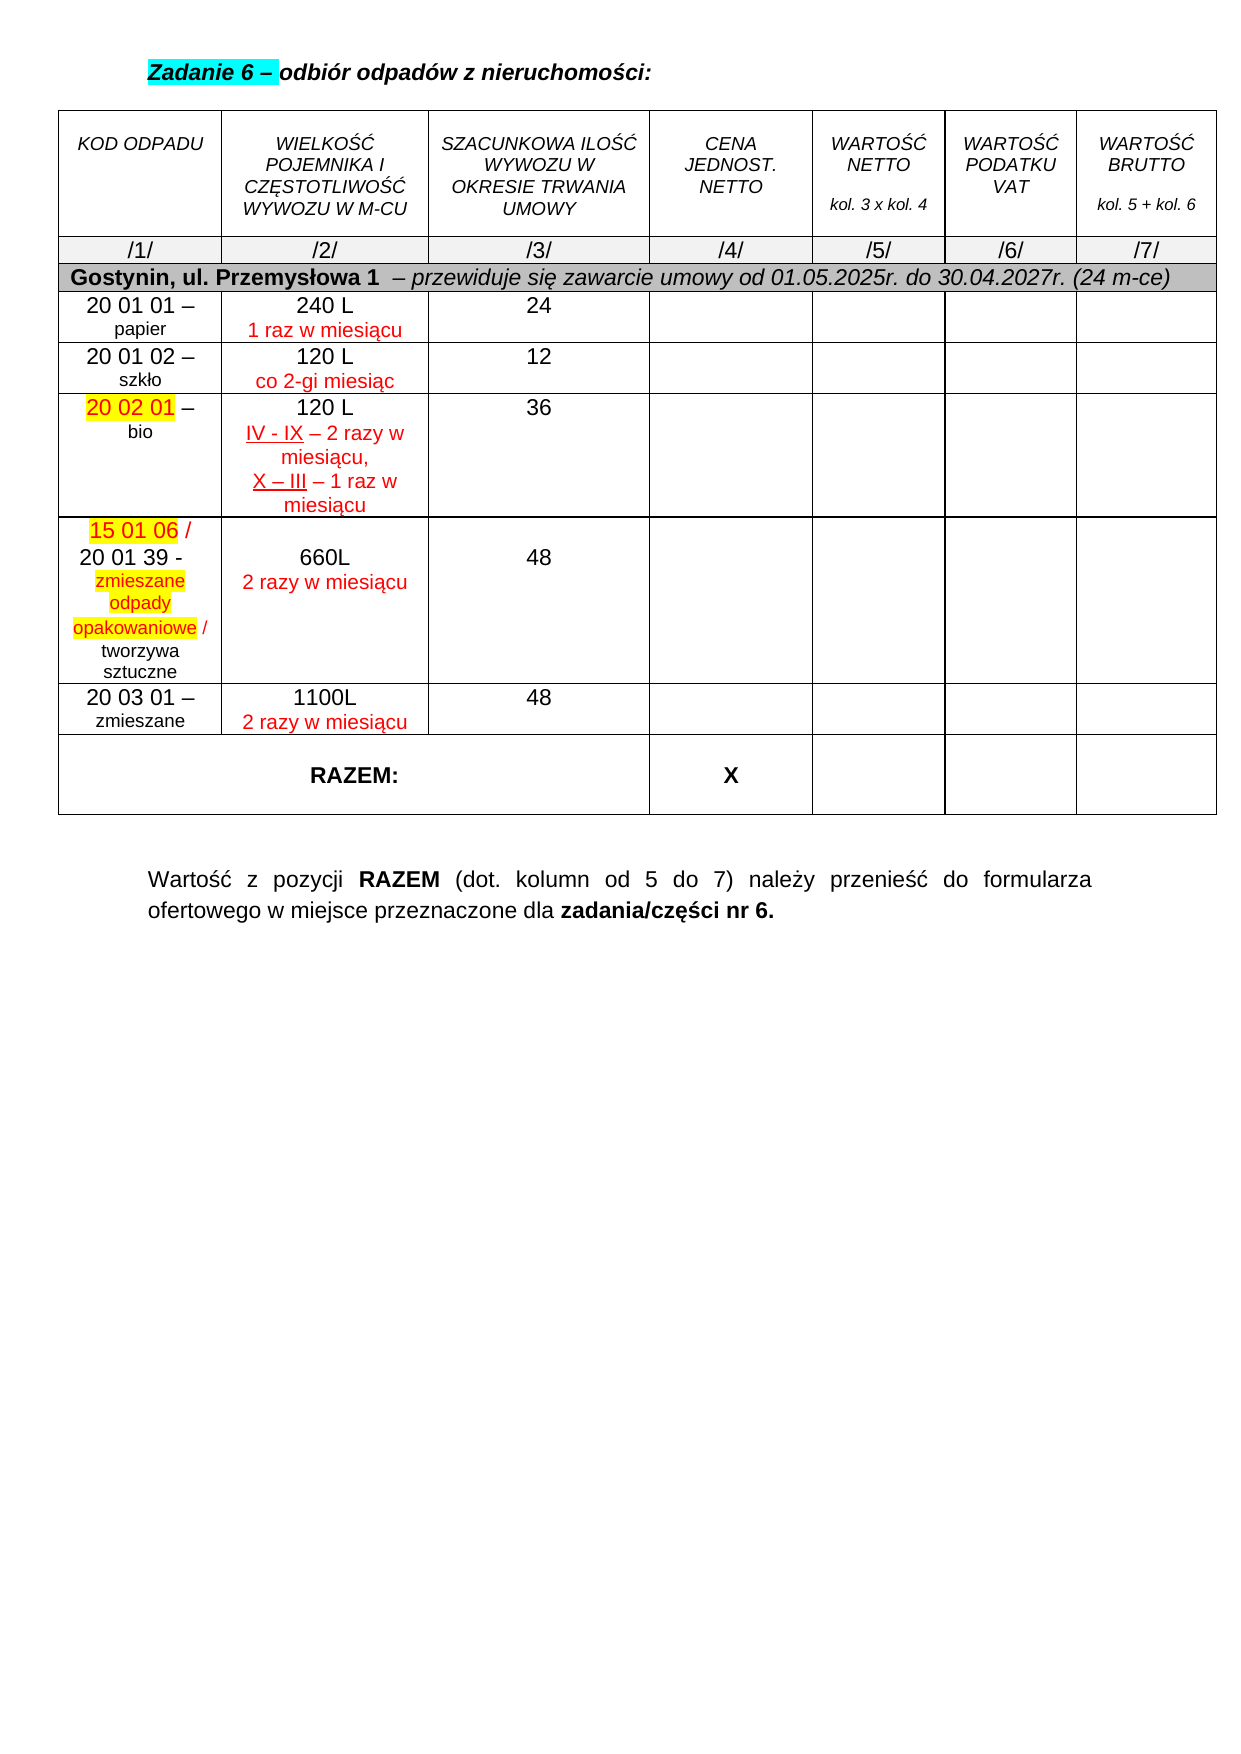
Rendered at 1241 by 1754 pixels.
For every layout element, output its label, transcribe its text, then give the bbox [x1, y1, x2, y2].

table_cell 24 [429, 292, 649, 342]
table_header WIELKOŚĆ POJEMNIKA I CZĘSTOTLIWOŚĆ WYWOZU W M-CU [222, 111, 428, 236]
table_cell 1100L 2 razy w miesiącu [222, 684, 428, 734]
table_cell [1077, 292, 1216, 342]
table_cell [813, 292, 944, 342]
table_cell [650, 518, 812, 683]
table_cell /7/ [1077, 237, 1216, 263]
table_cell 12 [429, 343, 649, 393]
table_cell 660L 2 razy w miesiącu [222, 518, 428, 683]
table_header WARTOŚĆ BRUTTO kol. 5 + kol. 6 [1077, 111, 1216, 236]
table_cell /1/ [59, 237, 221, 263]
table_header WARTOŚĆ PODATKU VAT [946, 111, 1076, 236]
table_cell [946, 343, 1076, 393]
table_cell X [650, 735, 812, 814]
table_cell [813, 343, 944, 393]
table_cell 240 L 1 raz w miesiącu [222, 292, 428, 342]
table_cell RAZEM: [59, 735, 649, 814]
table_cell [946, 684, 1076, 734]
table_header CENA JEDNOST. NETTO [650, 111, 812, 236]
table_cell [650, 684, 812, 734]
table_cell [1077, 343, 1216, 393]
table_cell 120 L IV - IX – 2 razy w miesiącu, X – III – 1 raz w miesiącu [222, 394, 428, 516]
table_cell [813, 684, 944, 734]
table_cell [1077, 394, 1216, 516]
table_cell 36 [429, 394, 649, 516]
table_cell [813, 518, 944, 683]
table_cell [1077, 518, 1216, 683]
table_header SZACUNKOWA ILOŚĆ WYWOZU W OKRESIE TRWANIA UMOWY [429, 111, 649, 236]
table_cell [650, 343, 812, 393]
table_cell [946, 292, 1076, 342]
table_cell /6/ [946, 237, 1076, 263]
table_cell /5/ [813, 237, 944, 263]
table_cell /4/ [650, 237, 812, 263]
table_cell [946, 394, 1076, 516]
table_header KOD ODPADU [59, 111, 221, 236]
table_cell 15 01 06 / 20 01 39 - zmieszane odpady opakowaniowe / tworzywa sztuczne [59, 518, 221, 683]
text Zadanie 6 – odbiór odpadów z nieruchomości: [279, 59, 1092, 85]
table_cell 20 03 01 – zmieszane [59, 684, 221, 734]
table_cell Gostynin, ul. Przemysłowa 1 – przewiduje się zawarcie umowy od 01.05.2025r. do 30.04.2027r. (24 m-ce) [59, 264, 1216, 291]
table_cell [650, 394, 812, 516]
table_cell [1077, 735, 1216, 814]
table_cell 20 01 01 – papier [59, 292, 221, 342]
table_cell [650, 292, 812, 342]
table_cell 48 [429, 684, 649, 734]
table_cell 120 L co 2-gi miesiąc [222, 343, 428, 393]
table_cell 48 [429, 518, 649, 683]
table_cell [813, 735, 944, 814]
table_cell 20 01 02 – szkło [59, 343, 221, 393]
table_cell [946, 735, 1076, 814]
table_cell [813, 394, 944, 516]
table_cell [946, 518, 1076, 683]
table_cell 20 02 01 – bio [59, 394, 221, 516]
table_cell /3/ [429, 237, 649, 263]
table_cell /2/ [222, 237, 428, 263]
table_cell [1077, 684, 1216, 734]
text Wartość z pozycji RAZEM (dot. kolumn od 5 do 7) należy przenieść do formularza ofertowego w miejsce przeznaczone dla zadania/części nr 6. [148, 866, 1092, 923]
table_header WARTOŚĆ NETTO kol. 3 x kol. 4 [813, 111, 944, 236]
